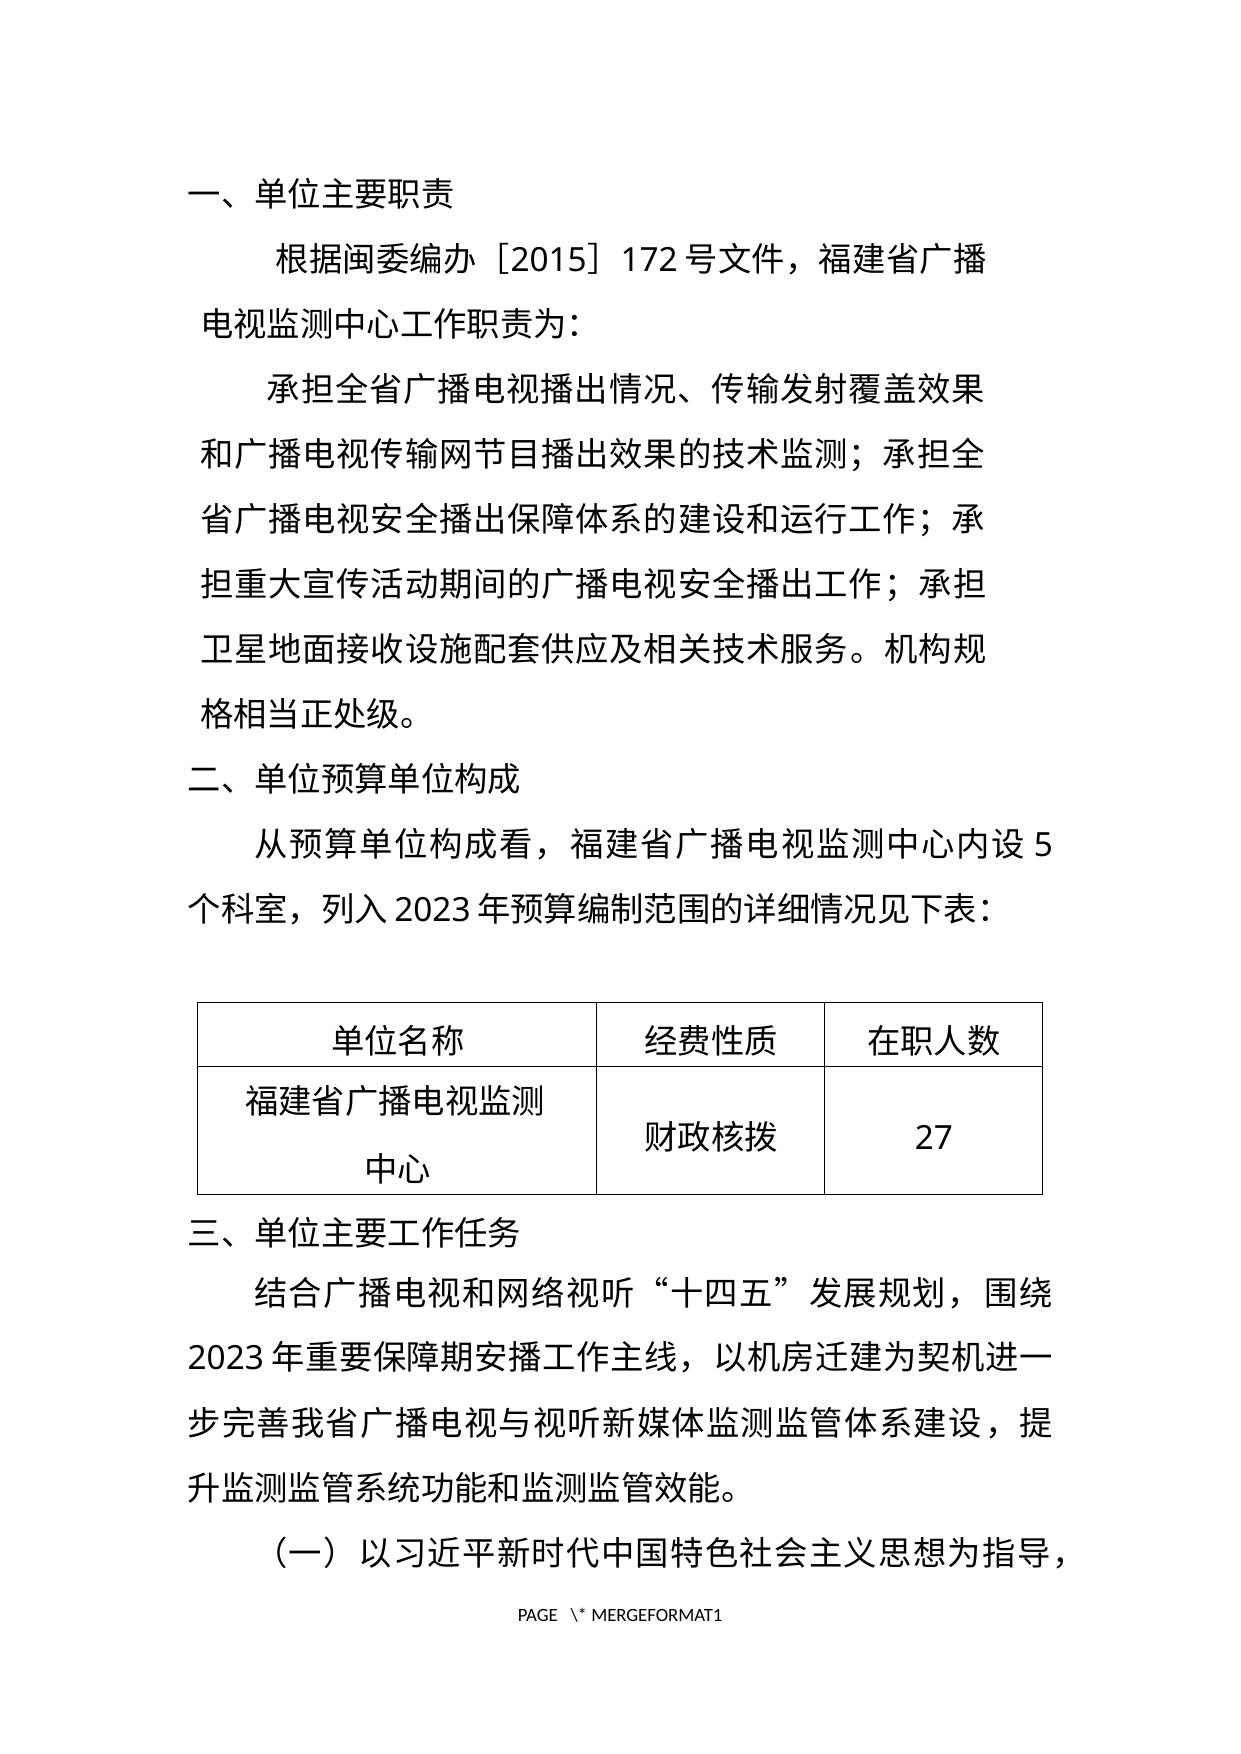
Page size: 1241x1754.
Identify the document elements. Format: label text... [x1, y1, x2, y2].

table_cell [825, 1067, 1042, 1194]
table_header 单位名称 [198, 1003, 596, 1066]
table_header 经费性质 [597, 1003, 824, 1066]
table_cell [597, 1067, 824, 1194]
text 三、主要工作任务 [187, 1195, 1053, 1258]
text 二、预算单位构成 [187, 744, 1053, 809]
table_cell [198, 1067, 596, 1194]
text 一、主要职责 [187, 159, 1053, 224]
table_header 在职人数 [825, 1003, 1042, 1066]
